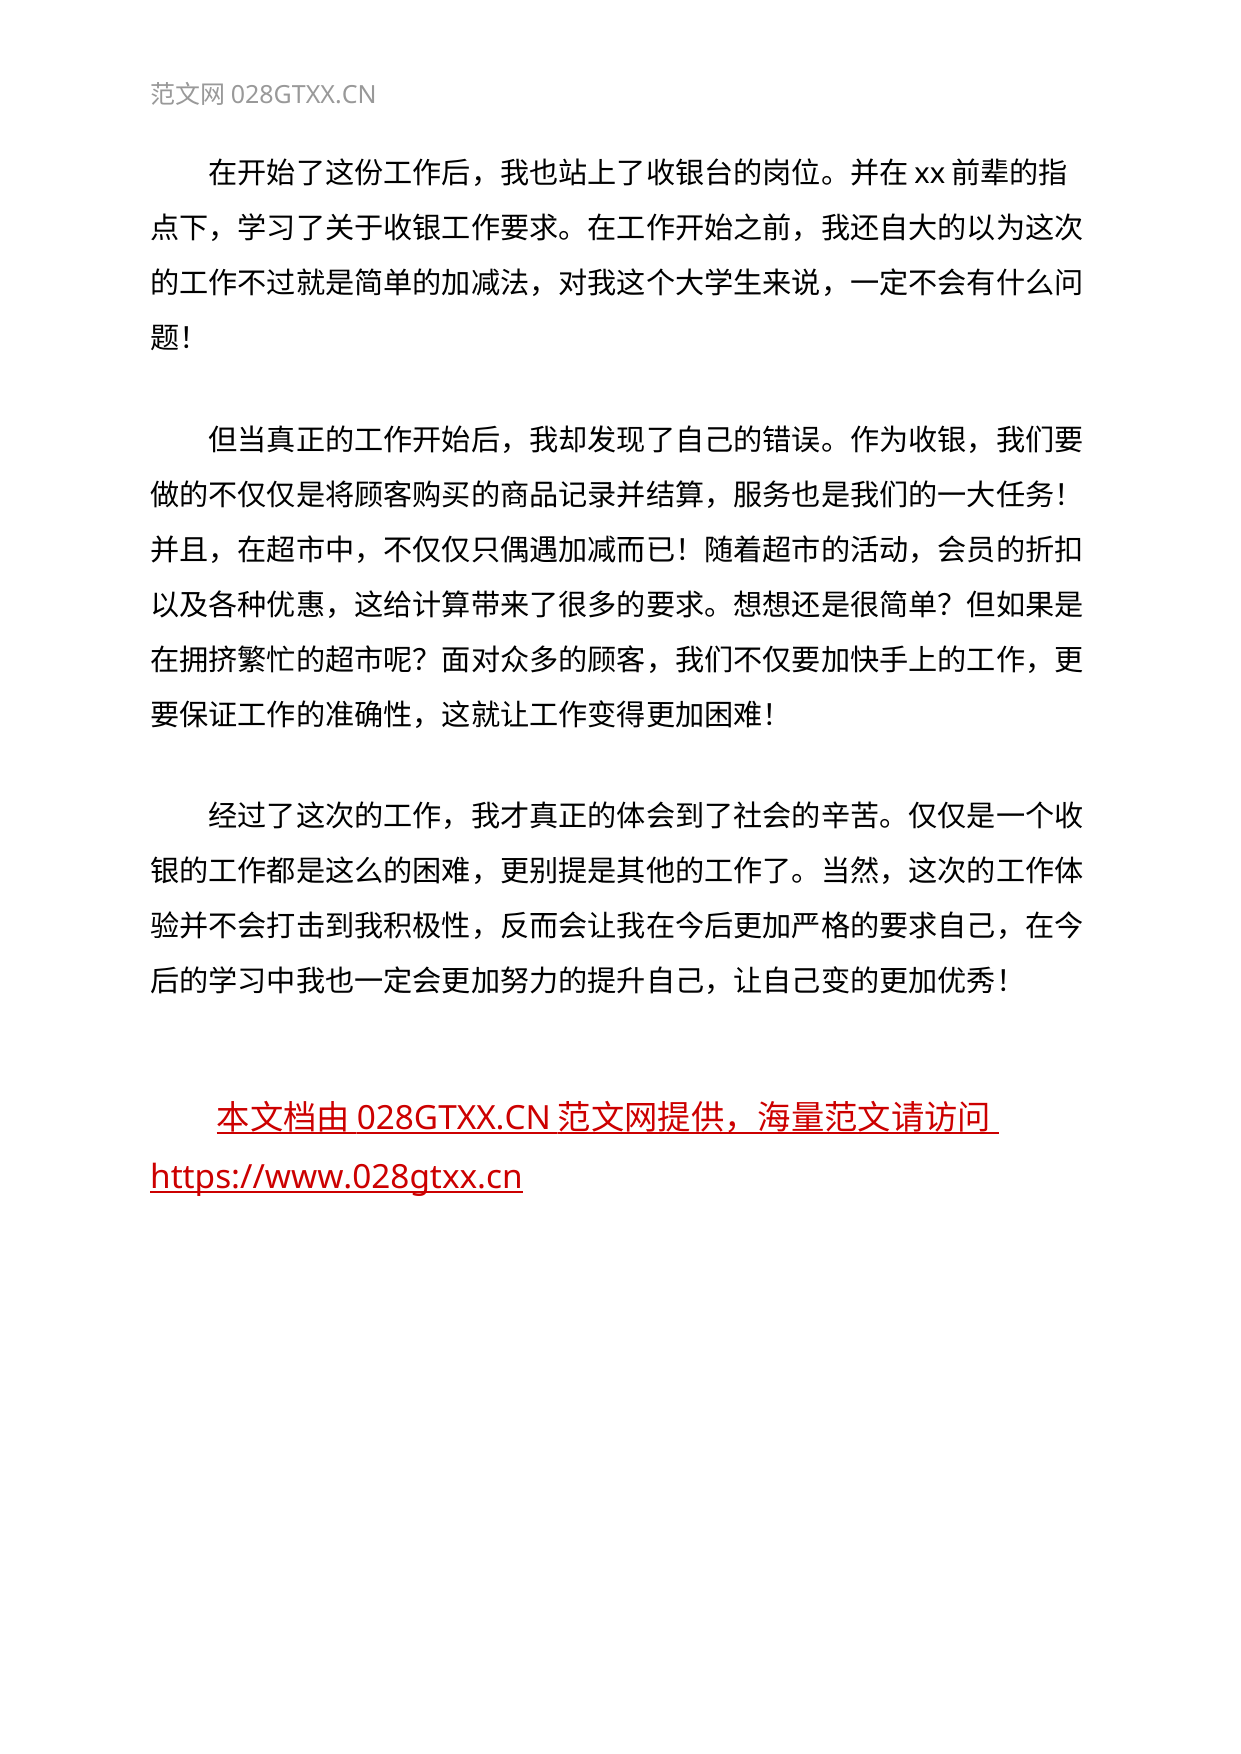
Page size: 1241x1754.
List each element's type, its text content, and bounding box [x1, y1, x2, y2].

text 但当真正的工作开始后，我却发现了自己的错误。作为收银，我们要做的不仅仅是将顾客购买的商品记录并结算，服务也是我们的一大任务！并且，在超市中，不仅仅只偶遇加减而已！随着超市的活动，会员的折扣以及各种优惠，这给计算带来了很多的要求。想想还是很简单？但如果是在拥挤繁忙的超市呢？面对众多的顾客，我们不仅要加快手上的工作，更要保证工作的准确性，这就让工作变得更加困难！ [150, 417, 1090, 733]
text 本文档由028GTXX.CN范文网提供，海量范文请访问 https://www.028gtxx.cn [150, 1091, 1090, 1198]
text 在开始了这份工作后，我也站上了收银台的岗位。并在xx前辈的指点下，学习了关于收银工作要求。在工作开始之前，我还自大的以为这次的工作不过就是简单的加减法，对我这个大学生来说，一定不会有什么问题！ [150, 150, 1090, 357]
text 经过了这次的工作，我才真正的体会到了社会的辛苦。仅仅是一个收银的工作都是这么的困难，更别提是其他的工作了。当然，这次的工作体验并不会打击到我积极性，反而会让我在今后更加严格的要求自己，在今后的学习中我也一定会更加努力的提升自己，让自己变的更加优秀！ [150, 793, 1090, 1000]
